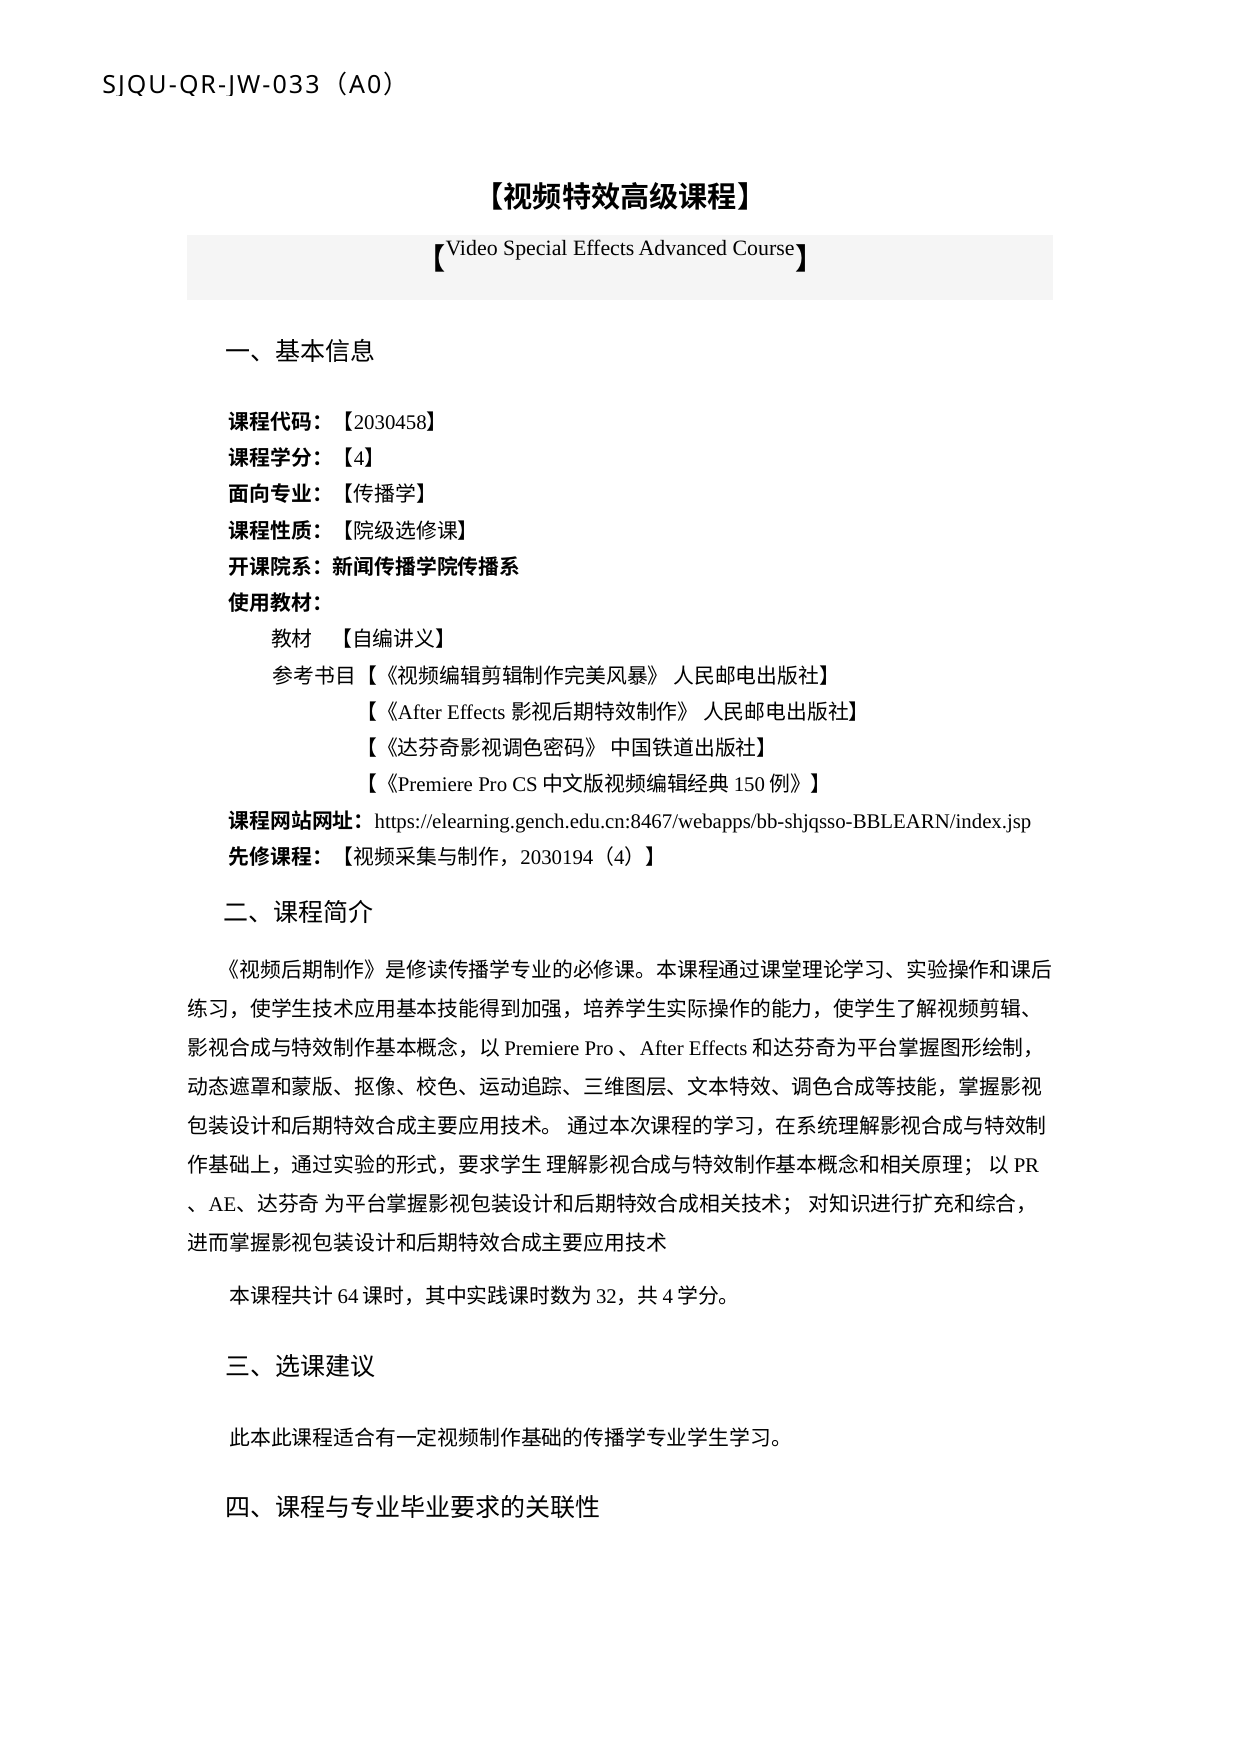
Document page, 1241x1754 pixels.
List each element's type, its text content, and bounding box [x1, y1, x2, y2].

text 课程性质：【院级选修课】 [187, 514, 1053, 544]
text 【《After Effects 影视后期特效制作》 人民邮电出版社】 [262, 695, 1053, 725]
text 面向专业：【传播学】 [187, 478, 1053, 508]
text 教材 【自编讲义】 [187, 623, 1053, 653]
text 三、选课建议 [187, 1332, 1053, 1397]
text 先修课程：【视频采集与制作，2030194（4）】 [187, 840, 1053, 870]
text 【《达芬奇影视调色密码》 中国铁道出版社】 [262, 731, 1053, 762]
text 课程学分：【4】 [187, 441, 1053, 472]
text 使用教材： [187, 586, 1053, 617]
text 参考书目【《视频编辑剪辑制作完美风暴》 人民邮电出版社】 [262, 659, 1053, 689]
text 【Video Special Effects Advanced Course】 [187, 235, 1053, 300]
text 【视频特效高级课程】 [187, 162, 1053, 227]
text 课程代码：【2030458】 [187, 405, 1053, 435]
text 开课院系：新闻传播学院传播系 [187, 550, 1053, 580]
text 此本此课程适合有一定视频制作基础的传播学专业学生学习。 [187, 1421, 1053, 1451]
text 《视频后期制作》是修读传播学专业的必修课。本课程通过课堂理论学习、实验操作和课后练习，使学生技术应用基本技能得到加强，培养学生实际操作的能力，使学生了解视频剪辑、影视合成与特效制作基本概念，以Premiere Pro 、After Effects 和达芬奇为平台掌握图形绘制，动态遮罩和蒙版、抠像、校色、运动追踪、三维图层、文本特效、调色合成等技能，掌握影视包装设计和后期特效合成主要应用技术。 通过本次课程的学习，在系统理解影视合成与特效制作基础上，通过实验的形式，要求学生 理解影视合成与特效制作基本概念和相关原理； 以PR 、AE、达芬奇 为平台掌握影视包装设计和后期特效合成相关技术； 对知识进行扩充和综合，进而掌握影视包装设计和后期特效合成主要应用技术 [187, 952, 1053, 1257]
text 【《Premiere Pro CS中文版视频编辑经典150例》】 [262, 768, 1053, 798]
text 二、课程简介 [187, 893, 1053, 929]
text 课程网站网址：https://elearning.gench.edu.cn:8467/webapps/bb-shjqsso-BBLEARN/index.jsp [187, 804, 1053, 834]
text 一、基本信息 [187, 317, 1053, 382]
text 四、课程与专业毕业要求的关联性 [187, 1473, 1053, 1538]
text 本课程共计64课时，其中实践课时数为32，共4学分。 [187, 1280, 1053, 1310]
